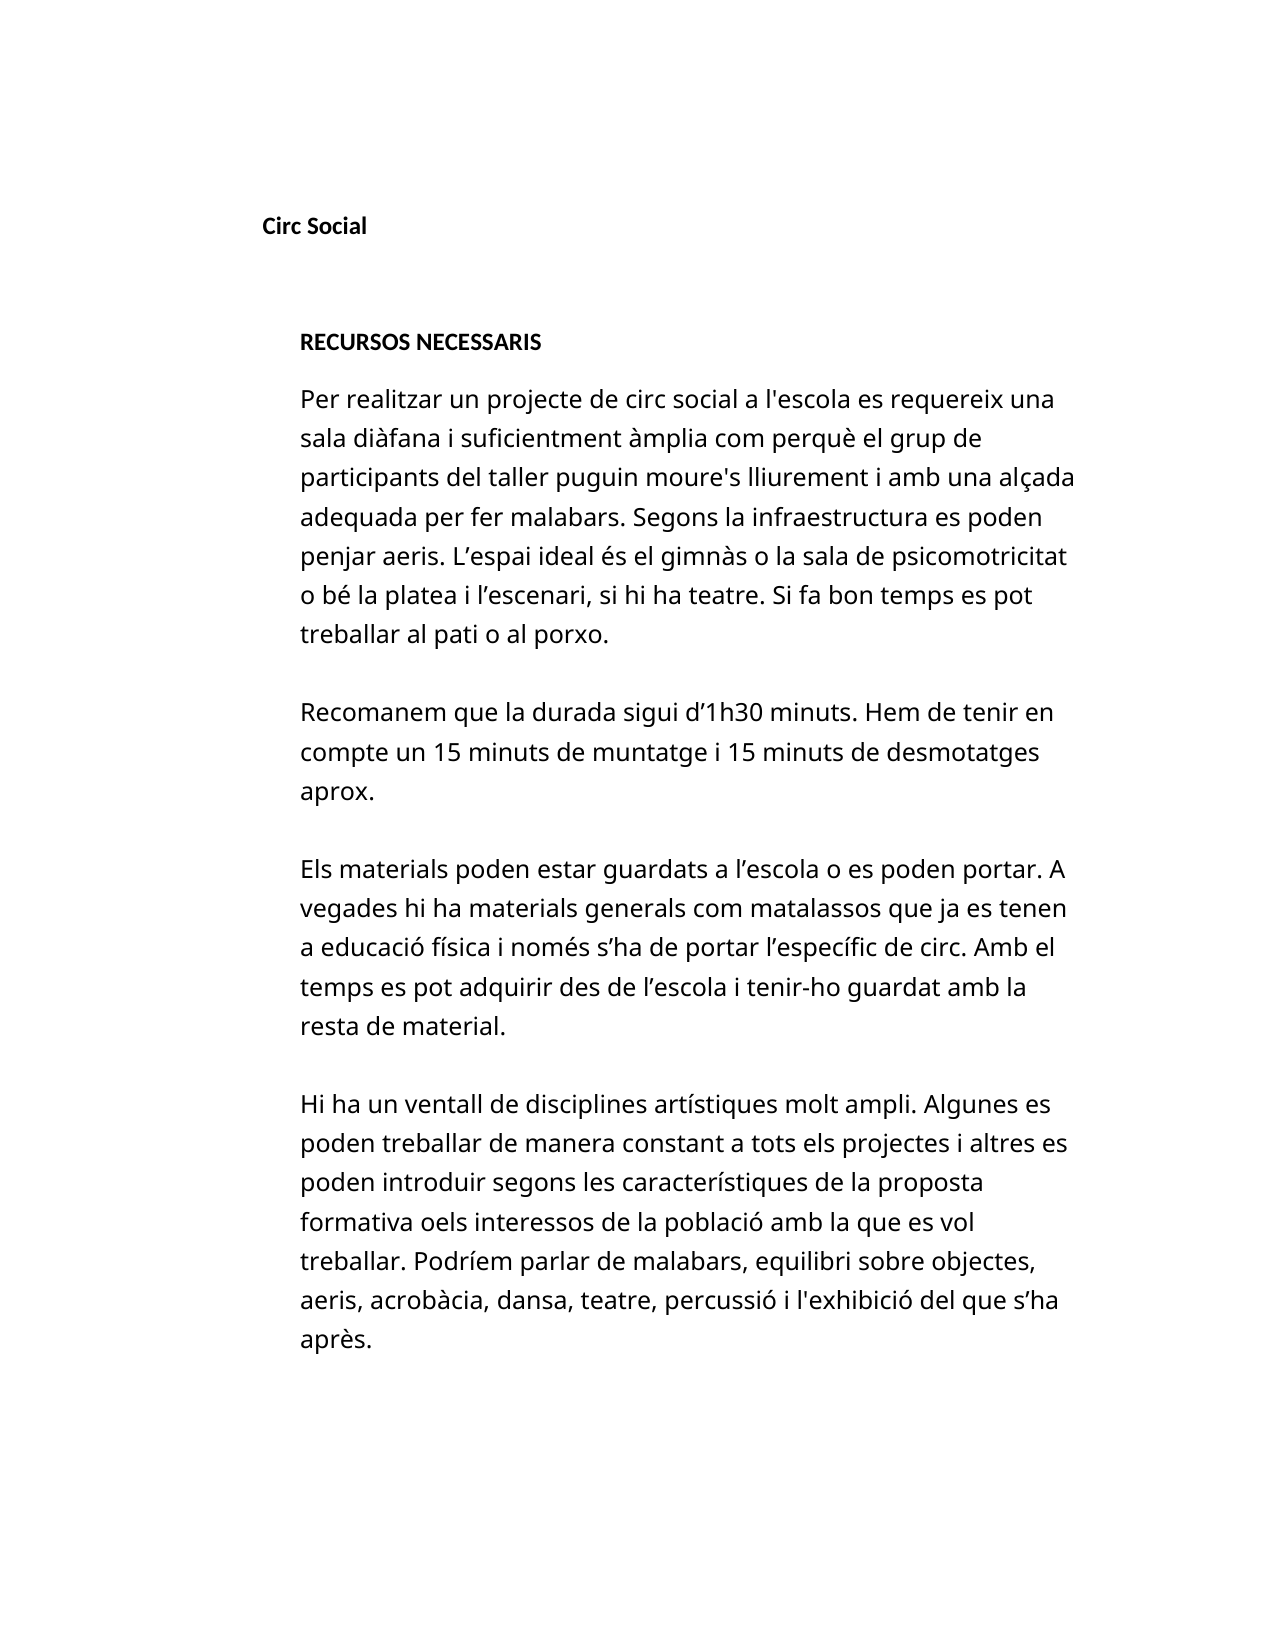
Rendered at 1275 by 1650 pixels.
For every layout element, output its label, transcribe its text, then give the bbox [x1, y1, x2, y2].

subtitle Circ Social [262, 210, 1087, 241]
text Per realitzar un projecte de circ social a l'escola es requereix una sala diàfana i suficientment àmplia com perquè el grup de participants del taller puguin moure's lliurement i amb una alçada adequada per fer malabars. Segons la infraestructura es poden penjar aeris. L’espai ideal és el gimnàs o la sala de psicomotricitat o bé la platea i l’escenari, si hi ha teatre. Si fa bon temps es pot treballar al pati o al porxo. Recomanem que la durada sigui d’1h30 minuts. Hem de tenir en compte un 15 minuts de muntatge i 15 minuts de desmotatges aprox. Els materials poden estar guardats a l’escola o es poden portar. A vegades hi ha materials generals com matalassos que ja es tenen a educació física i només s’ha de portar l’específic de circ. Amb el temps es pot adquirir des de l’escola i tenir-ho guardat amb la resta de material. Hi ha un ventall de disciplines artístiques molt ampli. Algunes es poden treballar de manera constant a tots els projectes i altres es poden introduir segons les característiques de la proposta formativa oels interessos de la població amb la que es vol treballar. Podríem parlar de malabars, equilibri sobre objectes, aeris, acrobàcia, dansa, teatre, percussió i l'exhibició del que s’ha après. [300, 382, 1087, 1356]
subtitle RECURSOS NECESSARIS [300, 326, 1087, 356]
